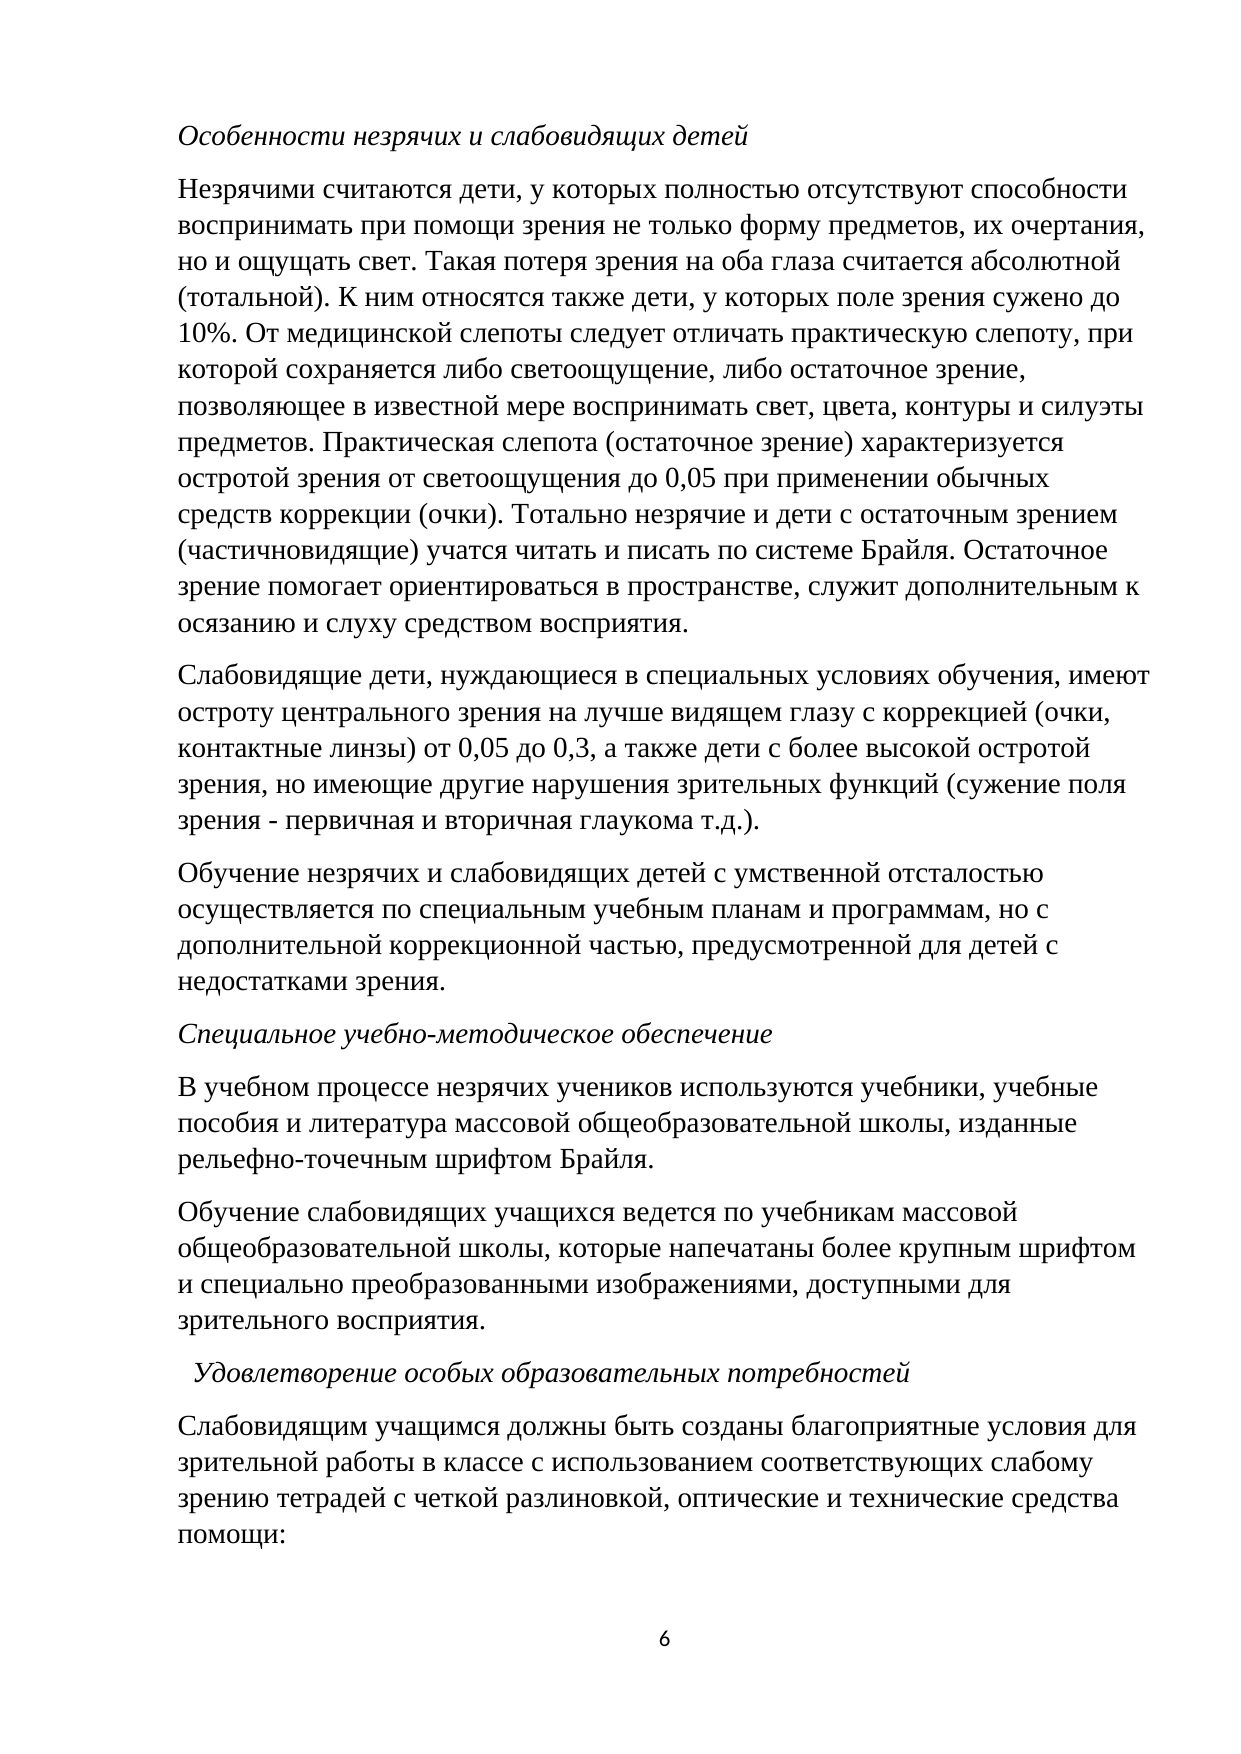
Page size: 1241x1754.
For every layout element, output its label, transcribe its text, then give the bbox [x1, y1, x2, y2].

text Слабовидящие дети, нуждающиеся в специальных условиях обучения, имеют остроту центрального зрения на лучше видящем глазу с коррекцией (очки, контактные линзы) от 0,05 до 0,3, а также дети с более высокой остротой зрения, но имеющие другие нарушения зрительных функций (сужение поля зрения - первичная и вторичная глаукома т.д.). [177, 657, 1152, 836]
text Незрячими считаются дети, у которых полностью отсутствуют способности воспринимать при помощи зрения не только форму предметов, их очертания, но и ощущать свет. Такая потеря зрения на оба глаза считается абсолютной (тотальной). К ним относятся также дети, у которых поле зрения сужено до 10%. От медицинской слепоты следует отличать практическую слепоту, при которой сохраняется либо светоощущение, либо остаточное зрение, позволяющее в известной мере воспринимать свет, цвета, контуры и силуэты предметов. Практическая слепота (остаточное зрение) характеризуется остротой зрения от светоощущения до 0,05 при применении обычных средств коррекции (очки). Тотально незрячие и дети с остаточным зрением (частичновидящие) учатся читать и писать по системе Брайля. Остаточное зрение помогает ориентироваться в пространстве, служит дополнительным к осязанию и слуху средством восприятия. [177, 171, 1152, 638]
text Обучение слабовидящих учащихся ведется по учебникам массовой общеобразовательной школы, которые напечатаны более крупным шрифтом и специально преобразованными изображениями, доступными для зрительного восприятия. [177, 1194, 1152, 1336]
text В учебном процессе незрячих учеников используются учебники, учебные пособия и литература массовой общеобразовательной школы, изданные рельефно-точечным шрифтом Брайля. [177, 1069, 1152, 1175]
text Слабовидящим учащимся должны быть созданы благоприятные условия для зрительной работы в классе с использованием соответствующих слабому зрению тетрадей с четкой разлиновкой, оптические и технические средства помощи: [177, 1408, 1152, 1550]
text Особенности незрячих и слабовидящих детей [177, 118, 1152, 152]
text Специальное учебно-методическое обеспечение [177, 1016, 1152, 1050]
text Обучение незрячих и слабовидящих детей с умственной отсталостью осуществляется по специальным учебным планам и программам, но с дополнительной коррекционной частью, предусмотренной для детей с недостатками зрения. [177, 855, 1152, 997]
text Удовлетворение особых образовательных потребностей [177, 1355, 1152, 1389]
